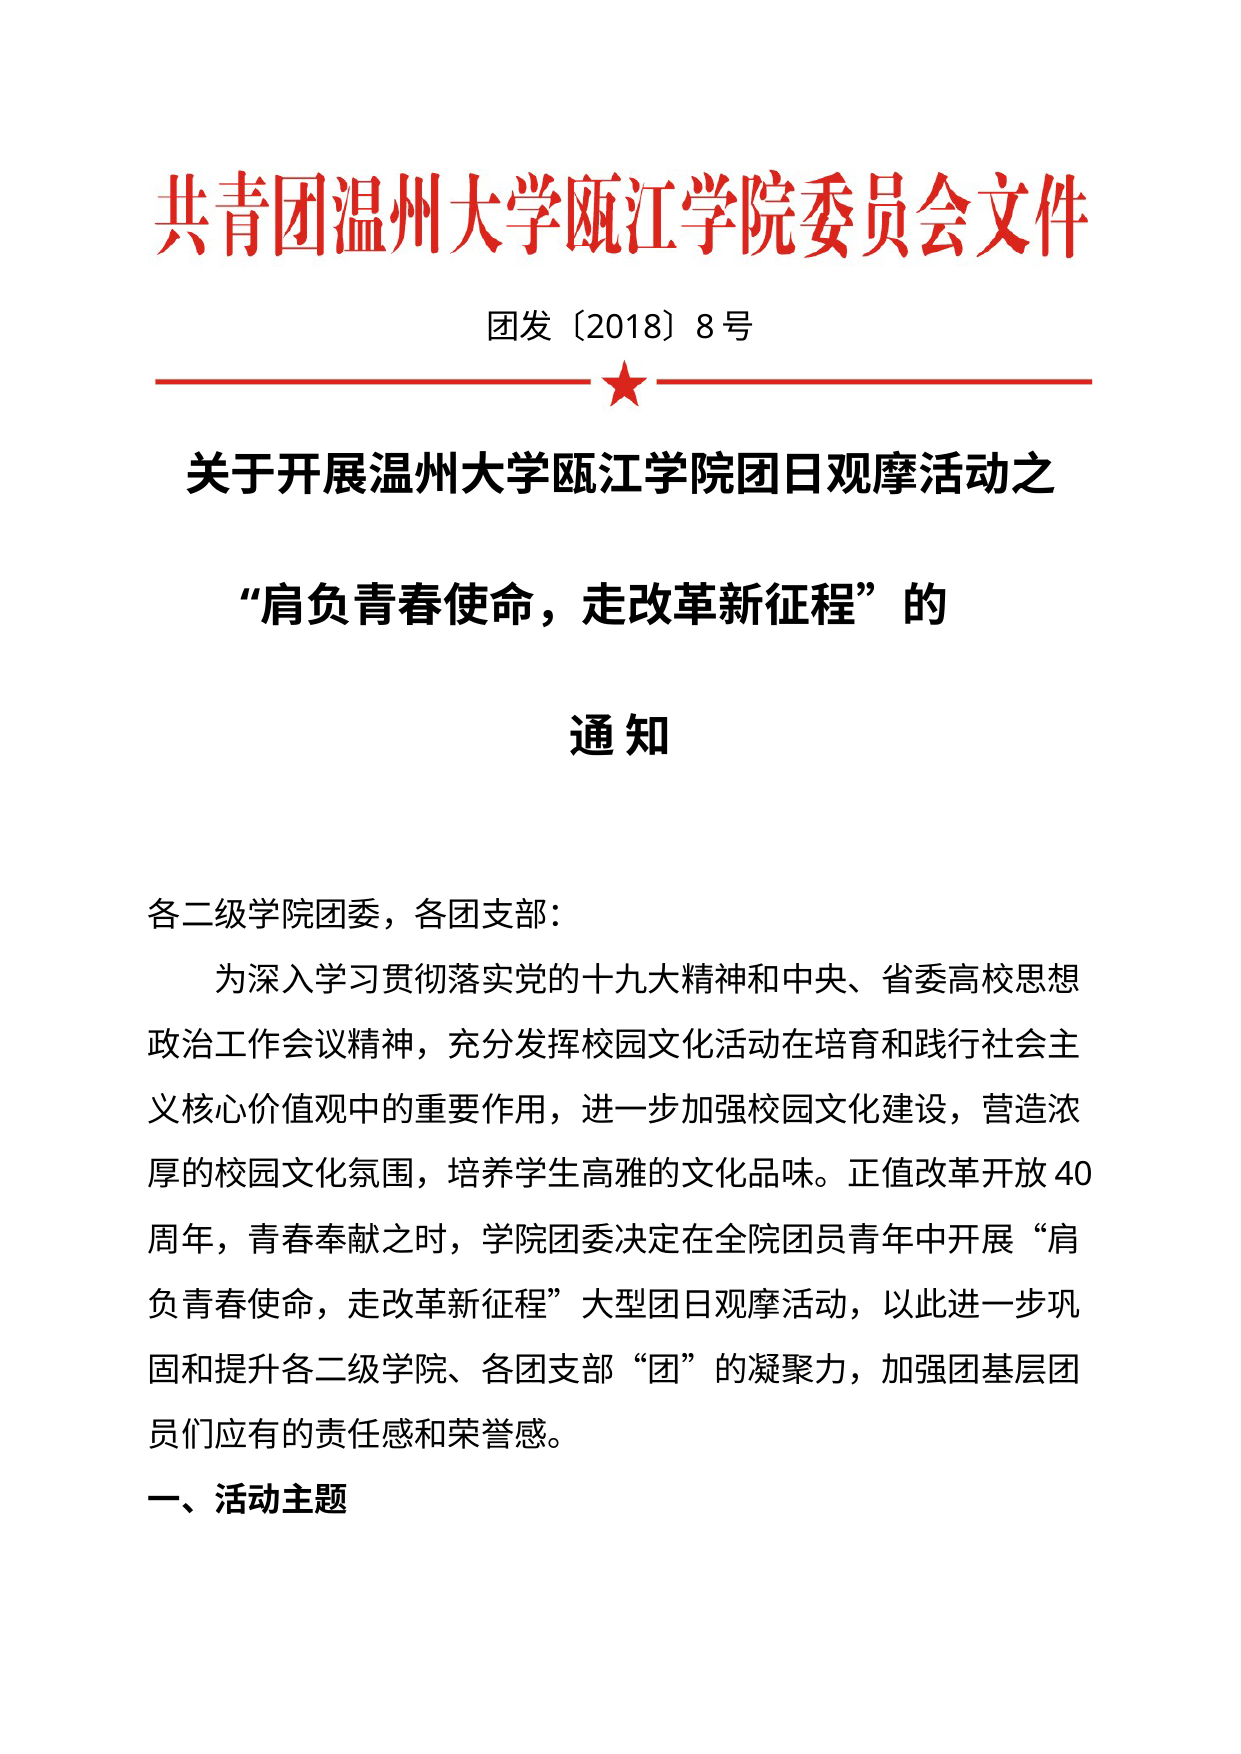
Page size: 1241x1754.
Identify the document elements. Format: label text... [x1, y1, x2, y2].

text “肩负青春使命，走改革新征程”的 [148, 553, 1092, 650]
text 一、活动主题 [148, 1464, 1092, 1529]
text 各二级学院团委，各团支部： [148, 879, 1092, 944]
text 为深入学习贯彻落实党的十九大精神和中央、省委高校思想政治工作会议精神，充分发挥校园文化活动在培育和践行社会主义核心价值观中的重要作用，进一步加强校园文化建设，营造浓厚的校园文化氛围，培养学生高雅的文化品味。正值改革开放40周年，青春奉献之时，学院团委决定在全院团员青年中开展“肩负青春使命，走改革新征程”大型团日观摩活动，以此进一步巩固和提升各二级学院、各团支部“团”的凝聚力，加强团基层团员们应有的责任感和荣誉感。 [148, 944, 1092, 1464]
picture [147, 357, 1093, 413]
text 通 知 [148, 683, 1092, 781]
picture [147, 162, 1093, 267]
text 团发〔2018〕8号 [148, 292, 1092, 357]
text 关于开展温州大学瓯江学院团日观摩活动之 [148, 422, 1092, 519]
